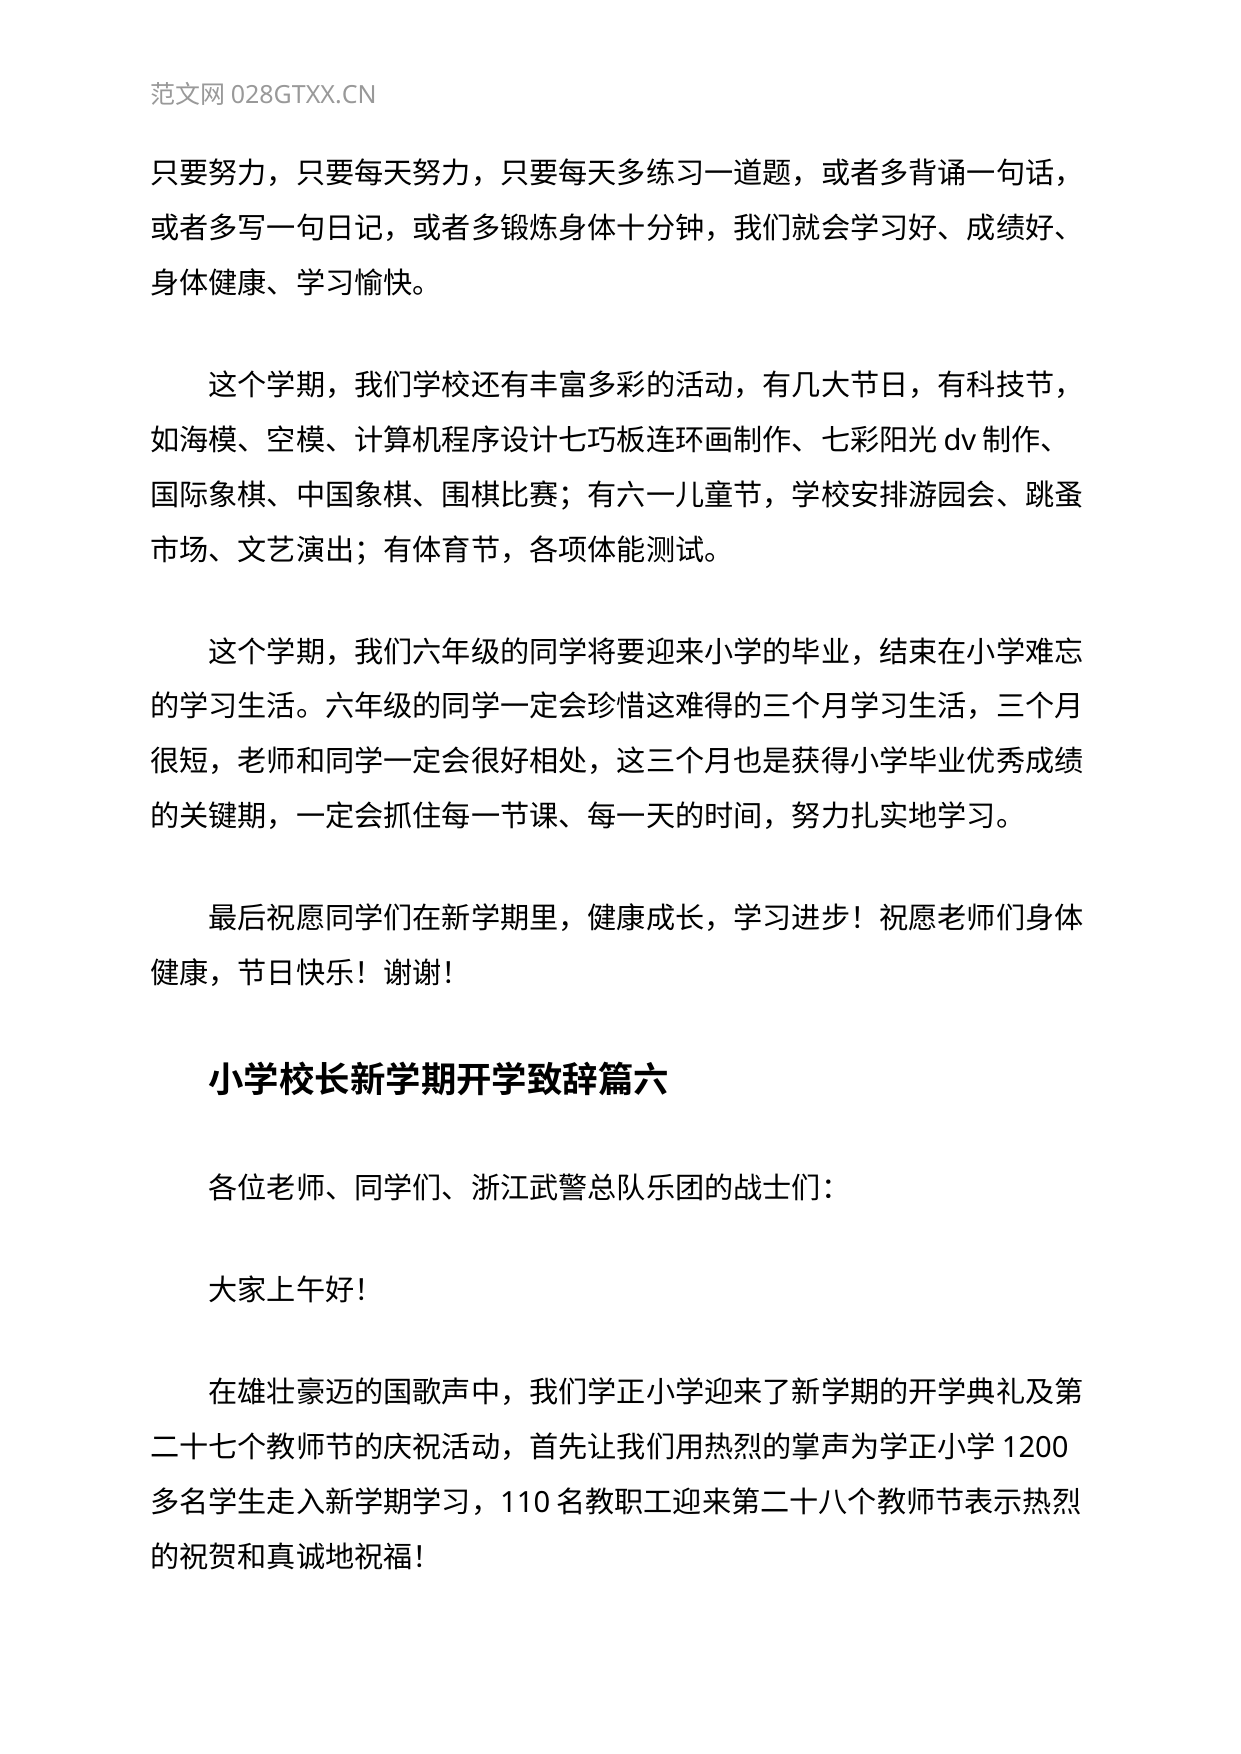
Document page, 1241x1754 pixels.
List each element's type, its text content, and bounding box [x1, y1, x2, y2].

text 这个学期，我们学校还有丰富多彩的活动，有几大节日，有科技节，如海模、空模、计算机程序设计七巧板连环画制作、七彩阳光dv制作、国际象棋、中国象棋、围棋比赛；有六一儿童节，学校安排游园会、跳蚤市场、文艺演出；有体育节，各项体能测试。 [150, 362, 1090, 569]
text 在雄壮豪迈的国歌声中，我们学正小学迎来了新学期的开学典礼及第二十七个教师节的庆祝活动，首先让我们用热烈的掌声为学正小学1200多名学生走入新学期学习，110名教职工迎来第二十八个教师节表示热烈的祝贺和真诚地祝福！ [150, 1368, 1090, 1575]
text 小学校长新学期开学致辞篇六 [150, 1051, 1090, 1102]
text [150, 150, 1090, 302]
text 这个学期，我们六年级的同学将要迎来小学的毕业，结束在小学难忘的学习生活。六年级的同学一定会珍惜这难得的三个月学习生活，三个月很短，老师和同学一定会很好相处，这三个月也是获得小学毕业优秀成绩的关键期，一定会抓住每一节课、每一天的时间，努力扎实地学习。 [150, 628, 1090, 835]
text 最后祝愿同学们在新学期里，健康成长，学习进步！祝愿老师们身体健康，节日快乐！谢谢！ [150, 894, 1090, 992]
text 大家上午好！ [150, 1266, 1090, 1309]
text 各位老师、同学们、浙江武警总队乐团的战士们： [150, 1165, 1090, 1207]
